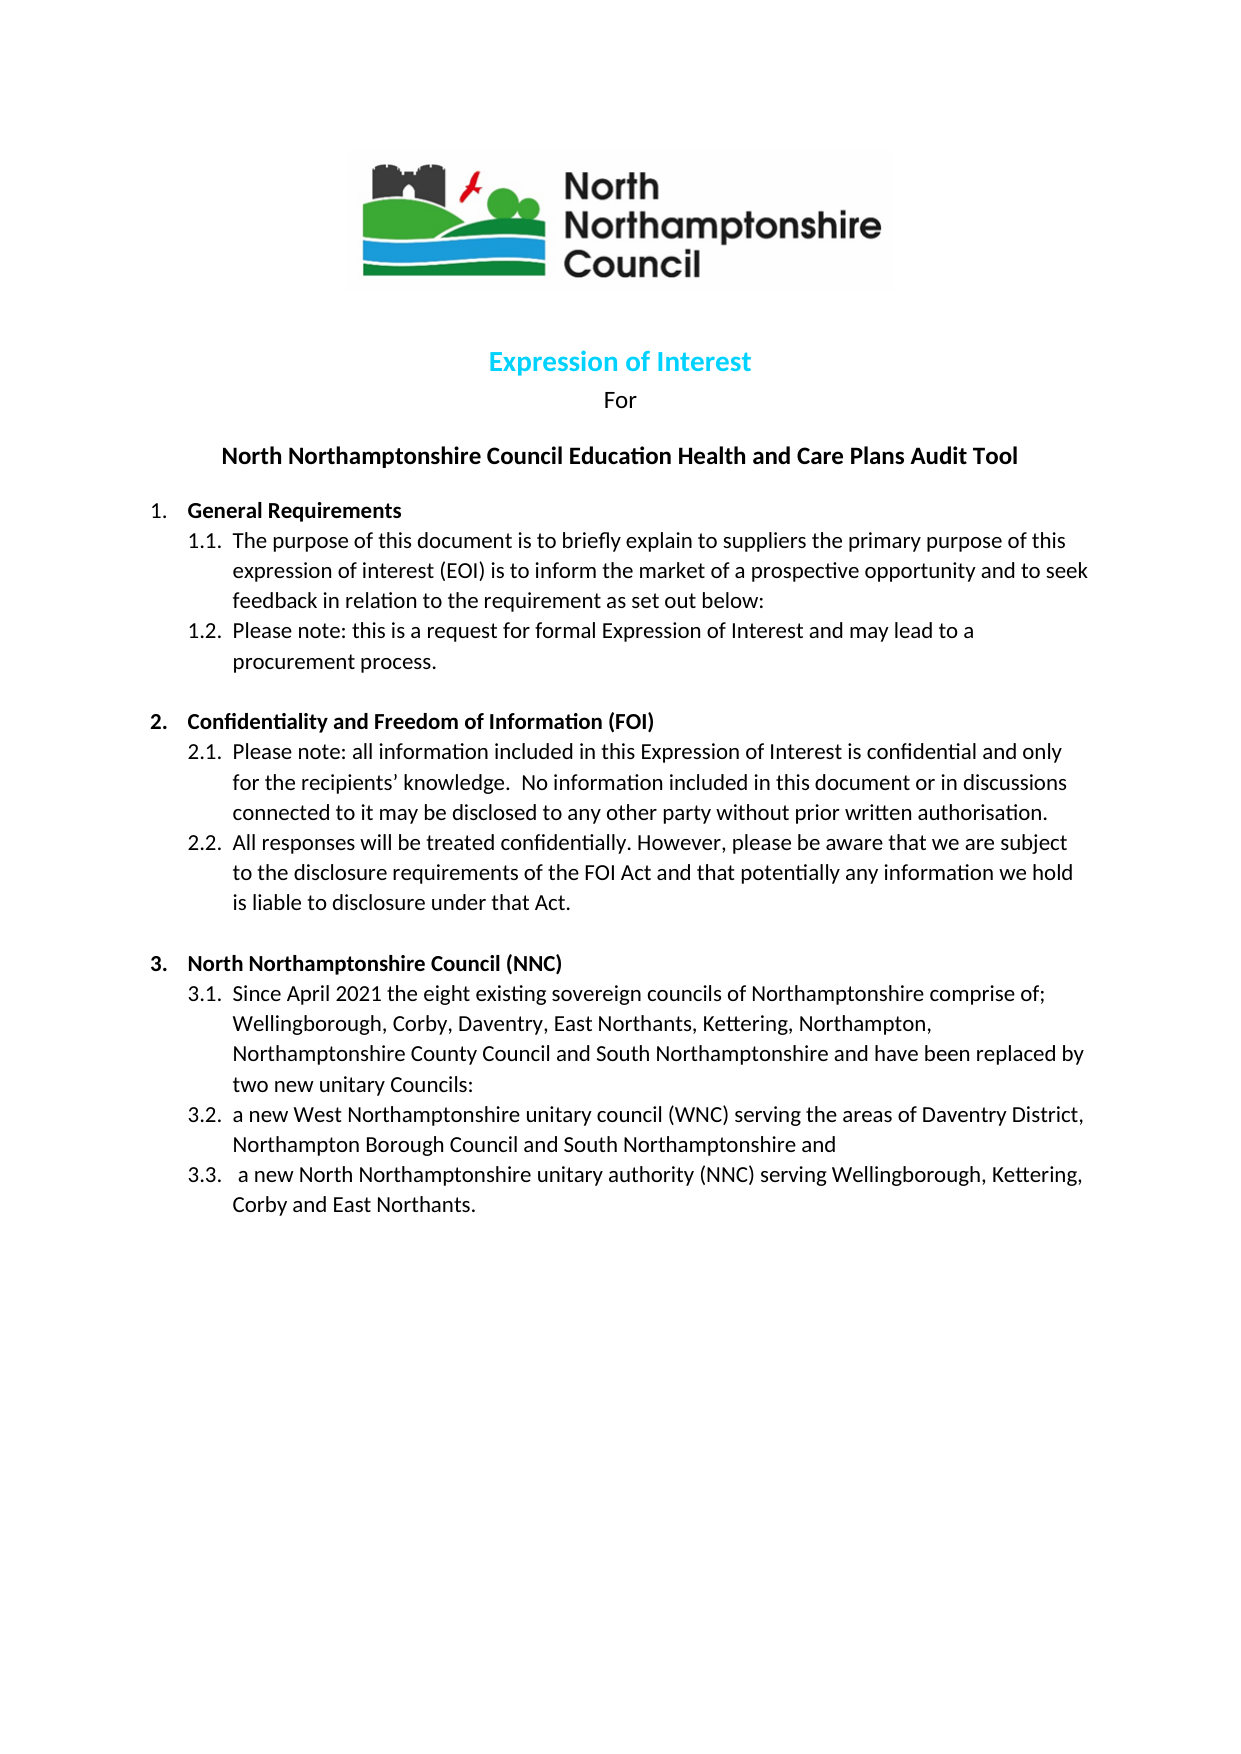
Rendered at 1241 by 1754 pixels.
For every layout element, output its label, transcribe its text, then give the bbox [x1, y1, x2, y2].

list a new West Northamptonshire unitary council (WNC) serving the areas of Daventry District, Northampton Borough Council and South Northamptonshire and [187, 1100, 1090, 1158]
list Since April 2021 the eight existing sovereign councils of Northamptonshire comprise of; Wellingborough, Corby, Daventry, East Northants, Kettering, Northampton, Northamptonshire County Council and South Northamptonshire and have been replaced by two new unitary Councils: [187, 979, 1090, 1098]
picture [347, 150, 894, 291]
list Confidentiality and Freedom of Information (FOI) [150, 707, 1090, 735]
list North Northamptonshire Council (NNC) [150, 949, 1090, 977]
text North Northamptonshire Council Education Health and Care Plans Audit Tool [150, 440, 1090, 471]
list General Requirements [150, 496, 1090, 524]
list Please note: all information included in this Expression of Interest is confidential and only for the recipients’ knowledge. No information included in this document or in discussions connected to it may be disclosed to any other party without prior written authorisation. [187, 737, 1090, 826]
list Please note: this is a request for formal Expression of Interest and may lead to a procurement process. [187, 617, 1090, 675]
text Expression of Interest [150, 343, 1090, 379]
list a new North Northamptonshire unitary authority (NNC) serving Wellingborough, Kettering, Corby and East Northants. [187, 1160, 1090, 1219]
list All responses will be treated confidentially. However, please be aware that we are subject to the disclosure requirements of the FOI Act and that potentially any information we hold is liable to disclosure under that Act. [187, 828, 1090, 917]
list The purpose of this document is to briefly explain to suppliers the primary purpose of this expression of interest (EOI) is to inform the market of a prospective opportunity and to seek feedback in relation to the requirement as set out below: [187, 526, 1090, 614]
text For [150, 384, 1090, 415]
